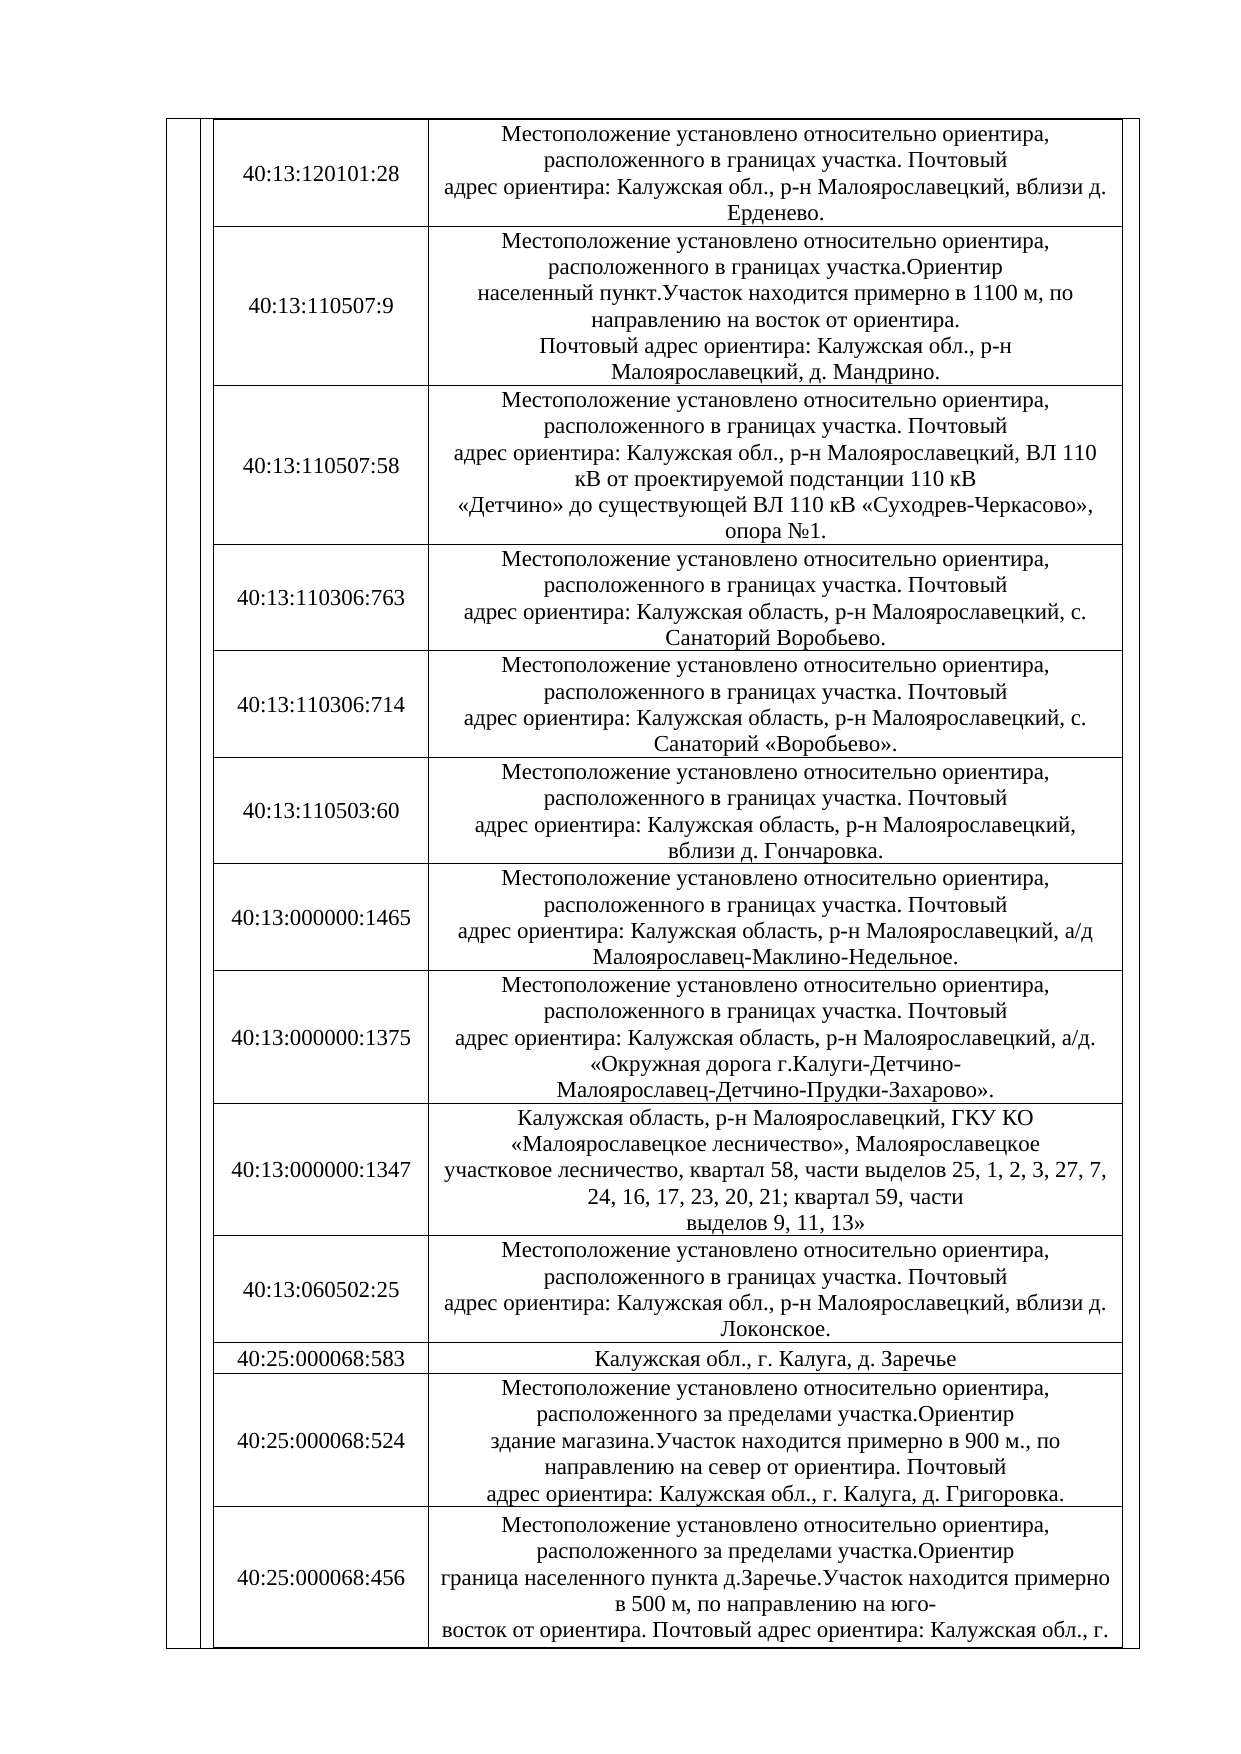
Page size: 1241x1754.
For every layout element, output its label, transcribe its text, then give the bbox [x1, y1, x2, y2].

table_cell [214, 1343, 428, 1373]
table_cell [429, 758, 1122, 863]
table_cell [214, 1374, 428, 1506]
table_cell [214, 1507, 428, 1647]
table_cell [429, 545, 1122, 650]
table_cell [214, 227, 428, 385]
table_cell [429, 120, 1122, 226]
table_cell [214, 545, 428, 650]
table_cell [429, 651, 1122, 757]
table_cell [429, 864, 1122, 970]
table_cell [429, 1343, 1122, 1373]
table_cell [214, 651, 428, 757]
table_cell [214, 758, 428, 863]
table_cell [214, 864, 428, 970]
table_cell [214, 386, 428, 544]
table_cell [1123, 119, 1139, 1648]
table_cell [429, 227, 1122, 385]
table_cell [214, 971, 428, 1103]
table_cell [429, 1236, 1122, 1342]
table_cell [201, 119, 213, 1648]
table_cell [429, 1104, 1122, 1235]
table_cell [214, 1236, 428, 1342]
table_cell [429, 971, 1122, 1103]
table_cell 3 [167, 119, 200, 1648]
table_cell [429, 1374, 1122, 1506]
table_cell [214, 120, 428, 226]
table_cell [214, 1104, 428, 1235]
table_cell [429, 386, 1122, 544]
table_cell [429, 1507, 1122, 1647]
